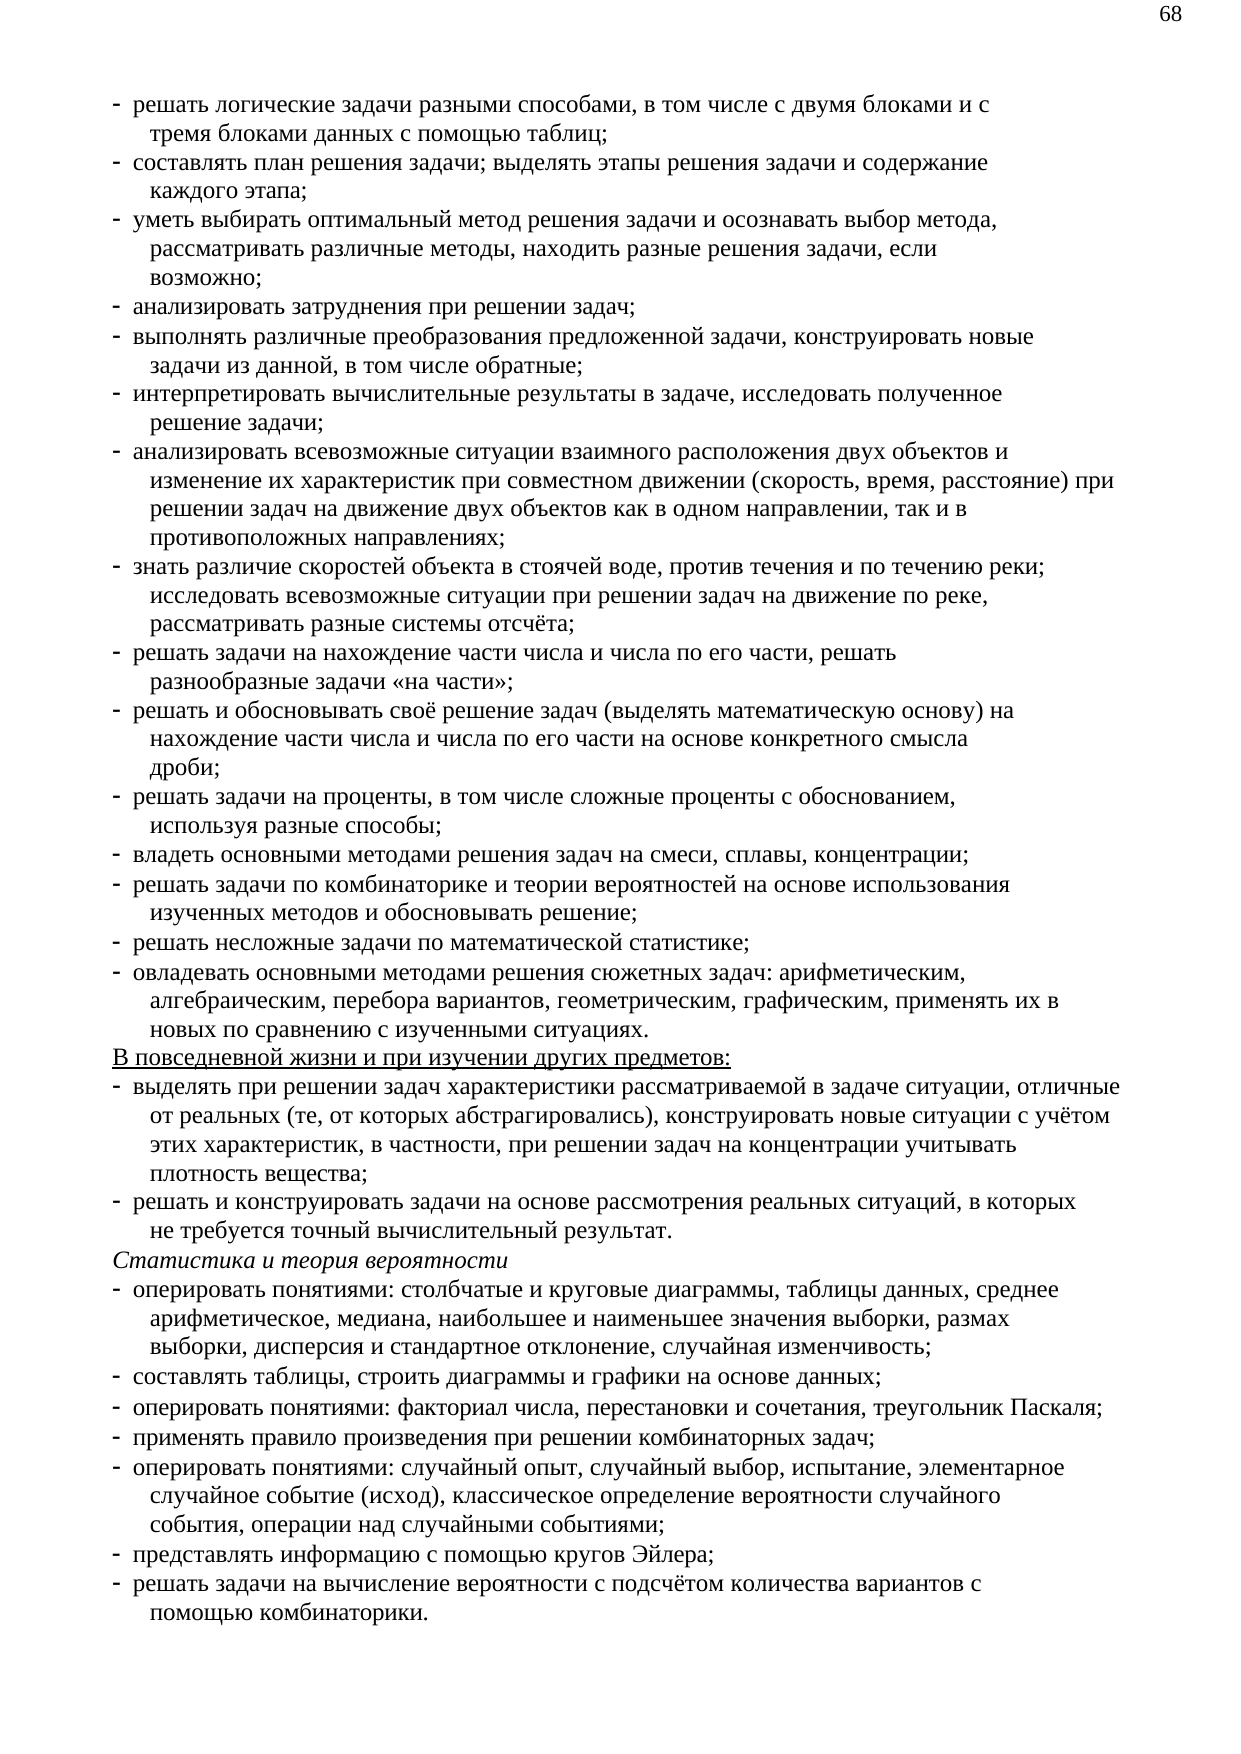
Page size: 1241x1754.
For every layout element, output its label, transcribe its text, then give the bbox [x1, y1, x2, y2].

list оперировать понятиями: факториал числа, перестановки и сочетания, треугольник Паскаля; [112, 1391, 1182, 1421]
list решать задачи на вычисление вероятности с подсчётом количества вариантов с помощью комбинаторики. [112, 1568, 1089, 1626]
list решать логические задачи разными способами, в том числе с двумя блоками и с тремя блоками данных с помощью таблиц; [112, 89, 1055, 147]
list решать задачи на проценты, в том числе сложные проценты с обоснованием, используя разные способы; [112, 781, 1068, 838]
text В повседневной жизни и при изучении других предметов: [112, 1043, 1182, 1071]
list решать задачи на нахождение части числа и числа по его части, решать разнообразные задачи «на части»; [112, 637, 1060, 695]
list знать различие скоростей объекта в стоячей воде, против течения и по течению реки; исследовать всевозможные ситуации при решении задач на движение по реке, рассматривать разные системы отсчёта; [112, 551, 1147, 637]
list решать и конструировать задачи на основе рассмотрения реальных ситуаций, в которых не требуется точный вычислительный результат. [112, 1186, 1105, 1244]
list выделять при решении задач характеристики рассматриваемой в задаче ситуации, отличные от реальных (те, от которых абстрагировались), конструировать новые ситуации с учётом этих характеристик, в частности, при решении задач на концентрации учитывать плотность вещества; [112, 1071, 1130, 1186]
list анализировать затруднения при решении задач; [112, 291, 1182, 321]
list овладевать основными методами решения сюжетных задач: арифметическим, алгебраическим, перебора вариантов, геометрическим, графическим, применять их в новых по сравнению с изученными ситуациях. [112, 957, 1130, 1043]
list представлять информацию с помощью кругов Эйлера; [112, 1538, 1182, 1568]
list интерпретировать вычислительные результаты в задаче, исследовать полученное решение задачи; [112, 378, 1098, 436]
list выполнять различные преобразования предложенной задачи, конструировать новые задачи из данной, в том числе обратные; [112, 321, 1109, 378]
list оперировать понятиями: случайный опыт, случайный выбор, испытание, элементарное случайное событие (исход), классическое определение вероятности случайного события, операции над случайными событиями; [112, 1452, 1101, 1538]
list составлять план решения задачи; выделять этапы решения задачи и содержание каждого этапа; [112, 147, 1080, 204]
list применять правило произведения при решении комбинаторных задач; [112, 1421, 1182, 1452]
list владеть основными методами решения задач на смеси, сплавы, концентрации; [112, 838, 1182, 869]
text Статистика и теория вероятности [112, 1245, 1182, 1274]
list решать несложные задачи по математической статистике; [112, 926, 1182, 957]
list уметь выбирать оптимальный метод решения задачи и осознавать выбор метода, рассматривать различные методы, находить разные решения задачи, если возможно; [112, 204, 1054, 291]
list составлять таблицы, строить диаграммы и графики на основе данных; [112, 1360, 1182, 1391]
list анализировать всевозможные ситуации взаимного расположения двух объектов и изменение их характеристик при совместном движении (скорость, время, расстояние) при решении задач на движение двух объектов как в одном направлении, так и в противоположных направлениях; [112, 436, 1125, 551]
list решать и обосновывать своё решение задач (выделять математическую основу) на нахождение части числа и числа по его части на основе конкретного смысла дроби; [112, 695, 1043, 781]
list решать задачи по комбинаторике и теории вероятностей на основе использования изученных методов и обосновывать решение; [112, 869, 1130, 926]
list оперировать понятиями: столбчатые и круговые диаграммы, таблицы данных, среднее арифметическое, медиана, наибольшее и наименьшее значения выборки, размах выборки, дисперсия и стандартное отклонение, случайная изменчивость; [112, 1274, 1112, 1360]
